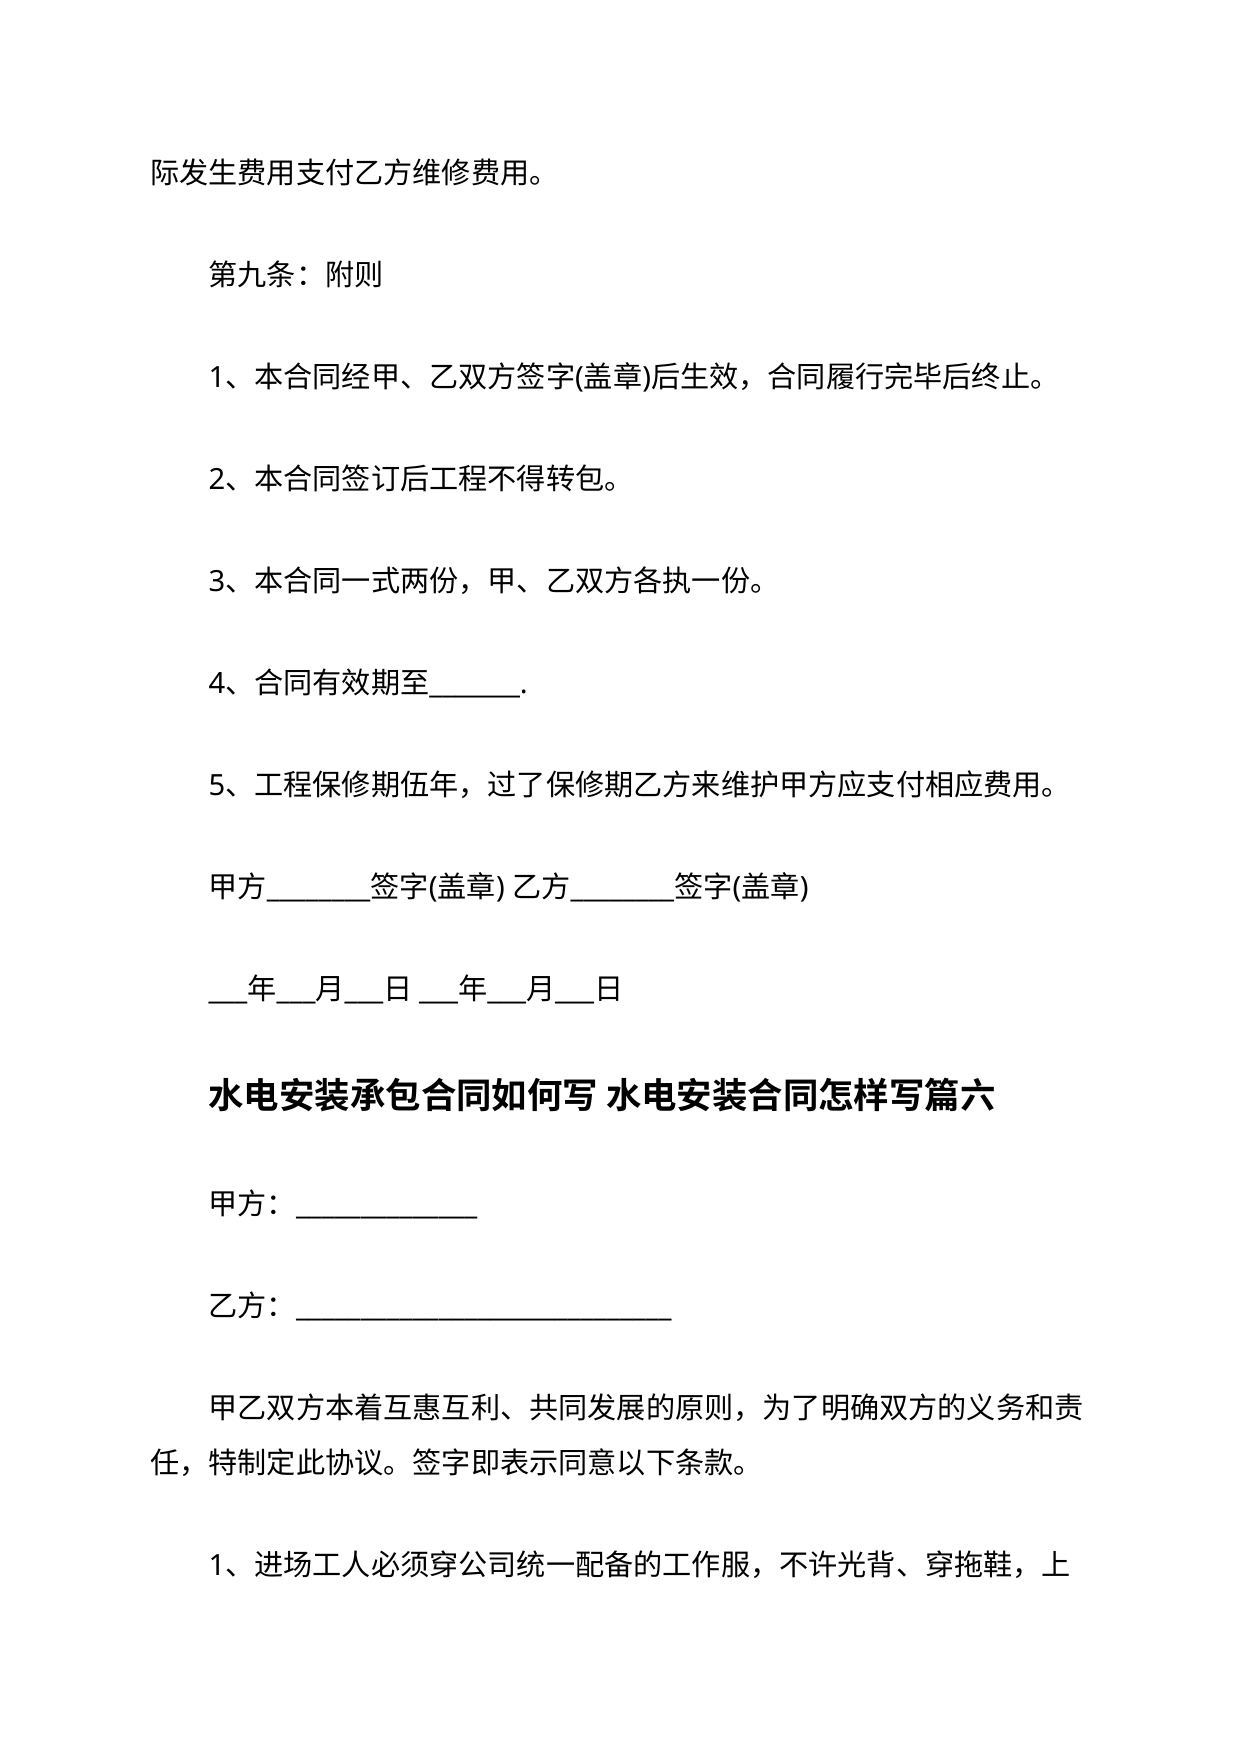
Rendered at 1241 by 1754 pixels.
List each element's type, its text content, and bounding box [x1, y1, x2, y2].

text 3、本合同一式两份，甲、乙双方各执一份。 [150, 557, 1090, 600]
text 第九条：附则 [150, 252, 1090, 294]
text ___年___月___日 ___年___月___日 [150, 965, 1090, 1008]
text 乙方：_____________________________ [150, 1283, 1090, 1325]
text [150, 1541, 1090, 1584]
text 4、合同有效期至_______. [150, 659, 1090, 702]
text 甲方：______________ [150, 1181, 1090, 1223]
text 甲乙双方本着互惠互利、共同发展的原则，为了明确双方的义务和责任，特制定此协议。签字即表示同意以下条款。 [150, 1385, 1090, 1482]
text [150, 150, 1090, 192]
text 1、本合同经甲、乙双方签字(盖章)后生效，合同履行完毕后终止。 [150, 353, 1090, 396]
text 5、工程保修期伍年，过了保修期乙方来维护甲方应支付相应费用。 [150, 761, 1090, 804]
text 2、本合同签订后工程不得转包。 [150, 456, 1090, 498]
text 水电安装承包合同如何写 水电安装合同怎样写篇六 [150, 1067, 1090, 1119]
text 甲方________签字(盖章) 乙方________签字(盖章) [150, 863, 1090, 906]
